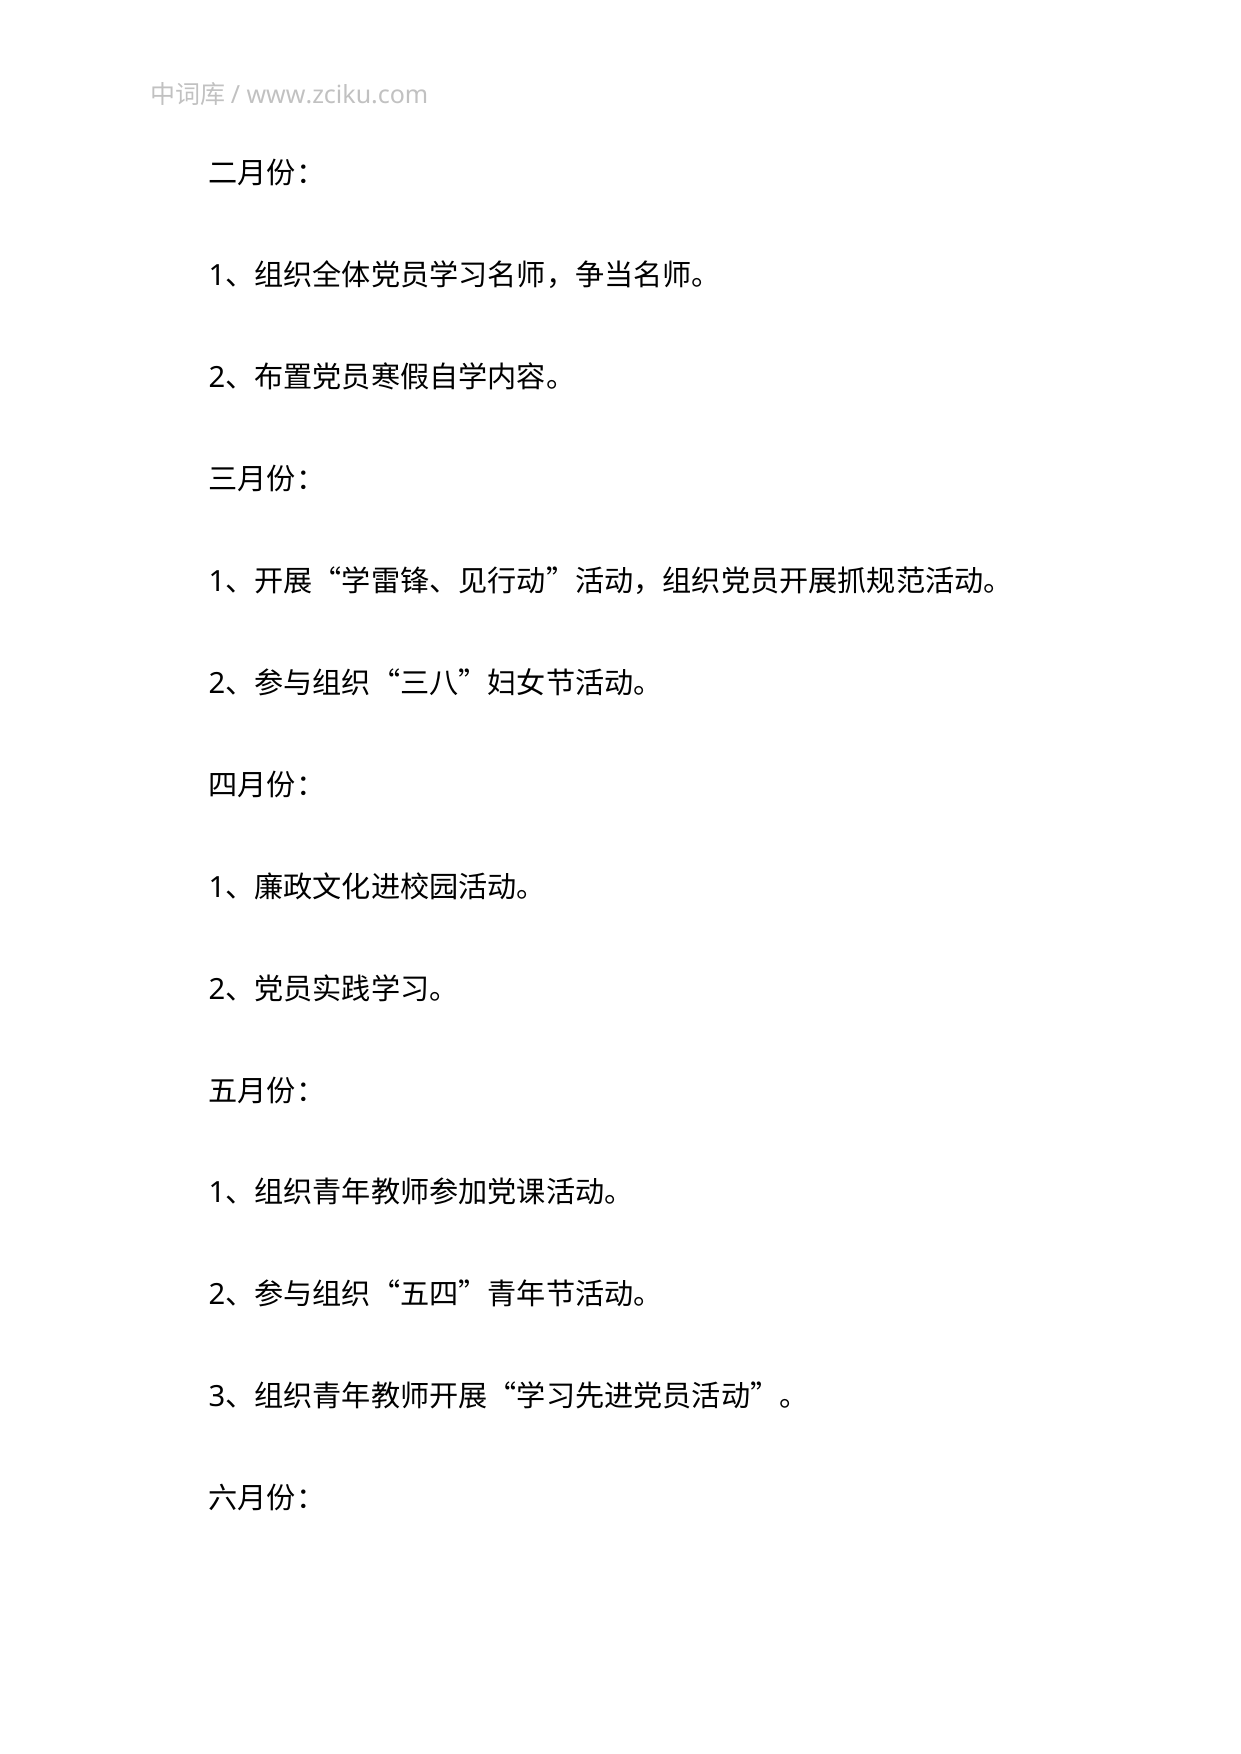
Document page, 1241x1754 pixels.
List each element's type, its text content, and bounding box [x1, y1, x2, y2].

text 1、开展“学雷锋、见行动”活动，组织党员开展抓规范活动。 [150, 557, 1090, 600]
text 二月份： [150, 150, 1090, 192]
text 2、党员实践学习。 [150, 965, 1090, 1008]
text 六月份： [150, 1475, 1090, 1517]
text 三月份： [150, 456, 1090, 498]
text 1、组织全体党员学习名师，争当名师。 [150, 252, 1090, 294]
text 四月份： [150, 761, 1090, 804]
text 五月份： [150, 1067, 1090, 1109]
text 2、布置党员寒假自学内容。 [150, 354, 1090, 396]
text 3、组织青年教师开展“学习先进党员活动”。 [150, 1373, 1090, 1415]
text 2、参与组织“三八”妇女节活动。 [150, 659, 1090, 702]
text 1、组织青年教师参加党课活动。 [150, 1169, 1090, 1211]
text 2、参与组织“五四”青年节活动。 [150, 1271, 1090, 1313]
text 1、廉政文化进校园活动。 [150, 863, 1090, 906]
